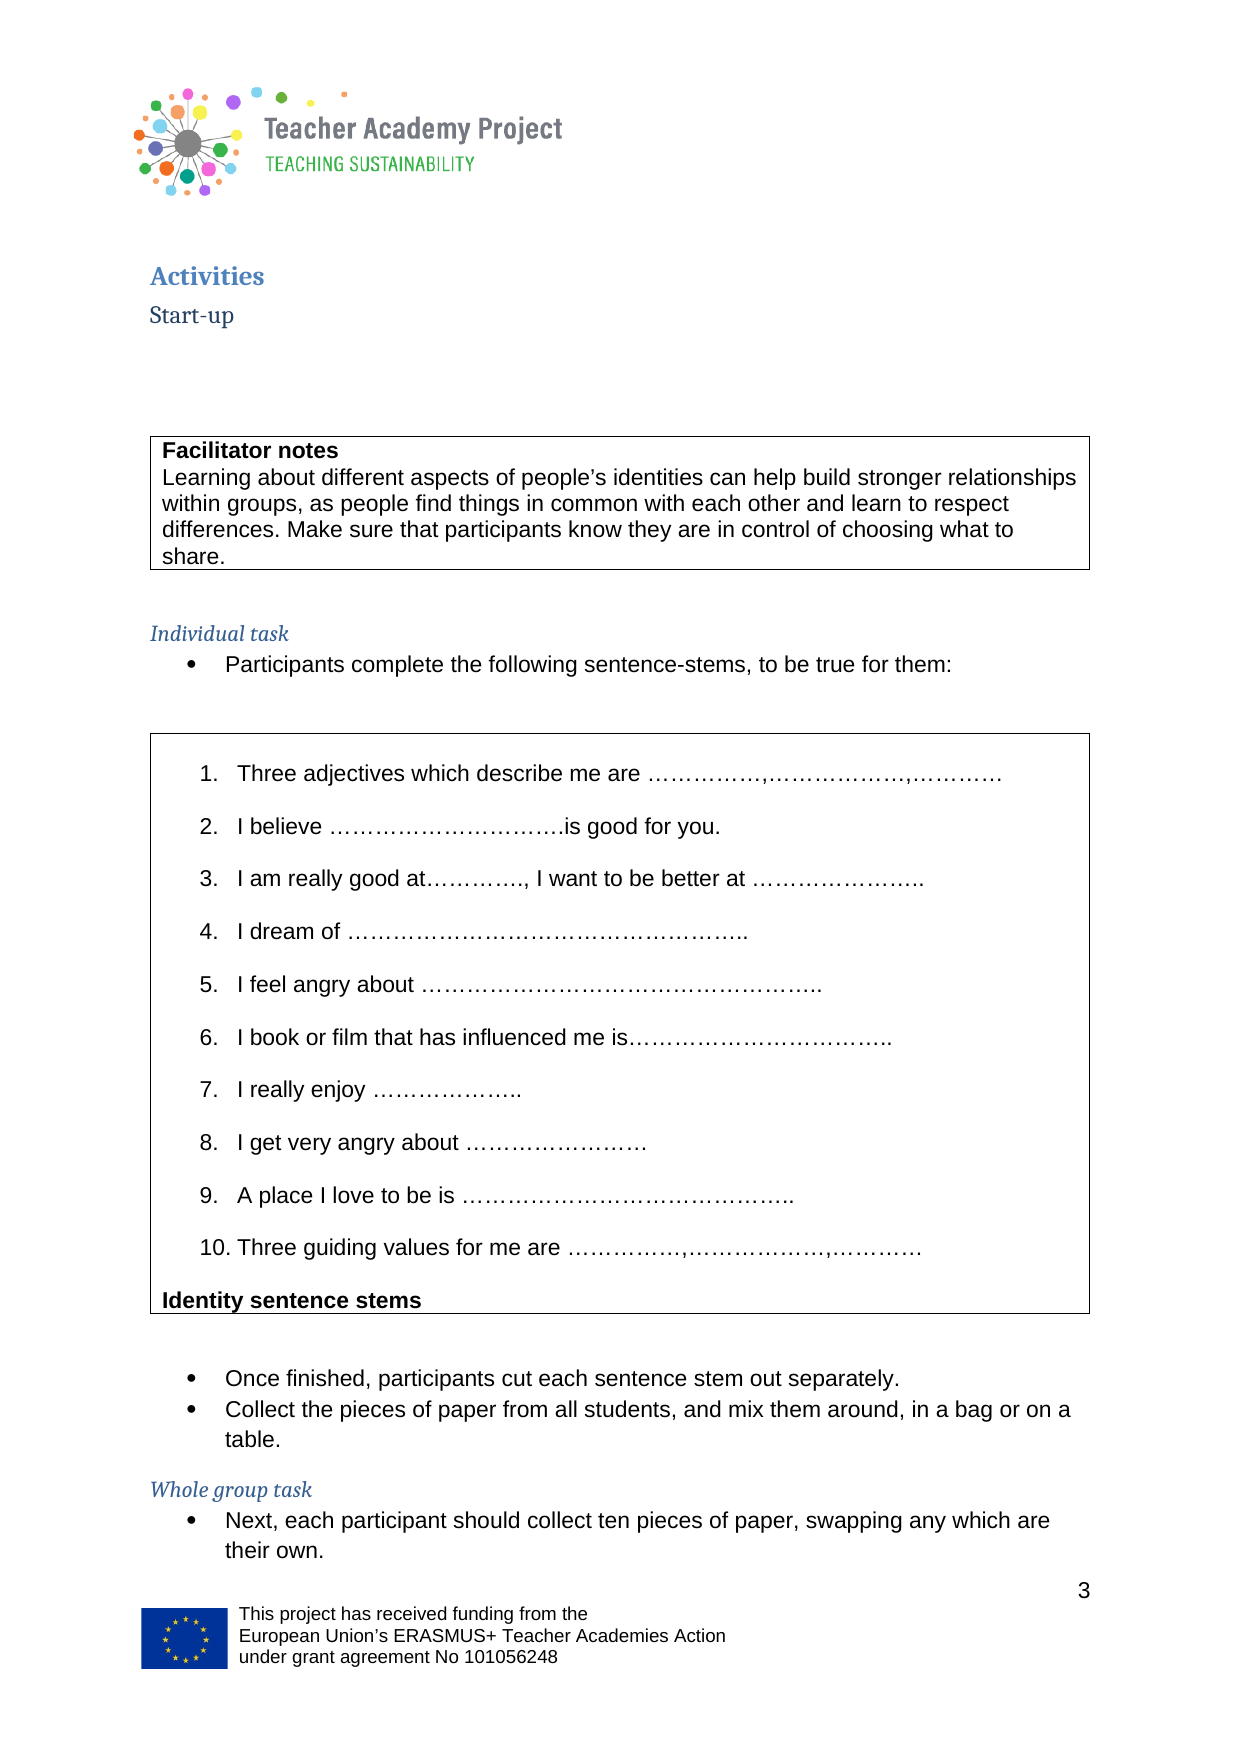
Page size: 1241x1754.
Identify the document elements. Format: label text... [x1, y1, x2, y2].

subtitle Individual task [150, 621, 1090, 647]
table_header Facilitator notes Learning about different aspects of people’s identities can help build stronger relationships within groups, as people find things in common with each other and learn to respect differences. Make sure that participants know they are in control of choosing what to share. [151, 437, 1089, 569]
list Participants complete the following sentence-stems, to be true for them: [187, 651, 1090, 678]
picture [120, 73, 575, 209]
list Next, each participant should collect ten pieces of paper, swapping any which are their own. [187, 1507, 1090, 1564]
subtitle Activities [150, 261, 1090, 292]
table_header Three adjectives which describe me are ……………,………………,………… I believe ………………………….is good for you. I am really good at…………., I want to be better at ………………….. I dream of …………………………………………….. I feel angry about …………………………………………….. I book or film that has influenced me is…………………………….. I really enjoy ……………….. I get very angry about …………………… A place I love to be is …………………………………….. Three guiding values for me are ……………,………………,………… Identity sentence stems [151, 734, 1089, 1313]
subtitle Start-up [150, 301, 1090, 330]
list Collect the pieces of paper from all students, and mix them around, in a bag or on a table. [187, 1396, 1090, 1452]
picture [140, 1608, 228, 1668]
list Once finished, participants cut each sentence stem out separately. [187, 1365, 1090, 1392]
subtitle Whole group task [150, 1477, 1090, 1503]
